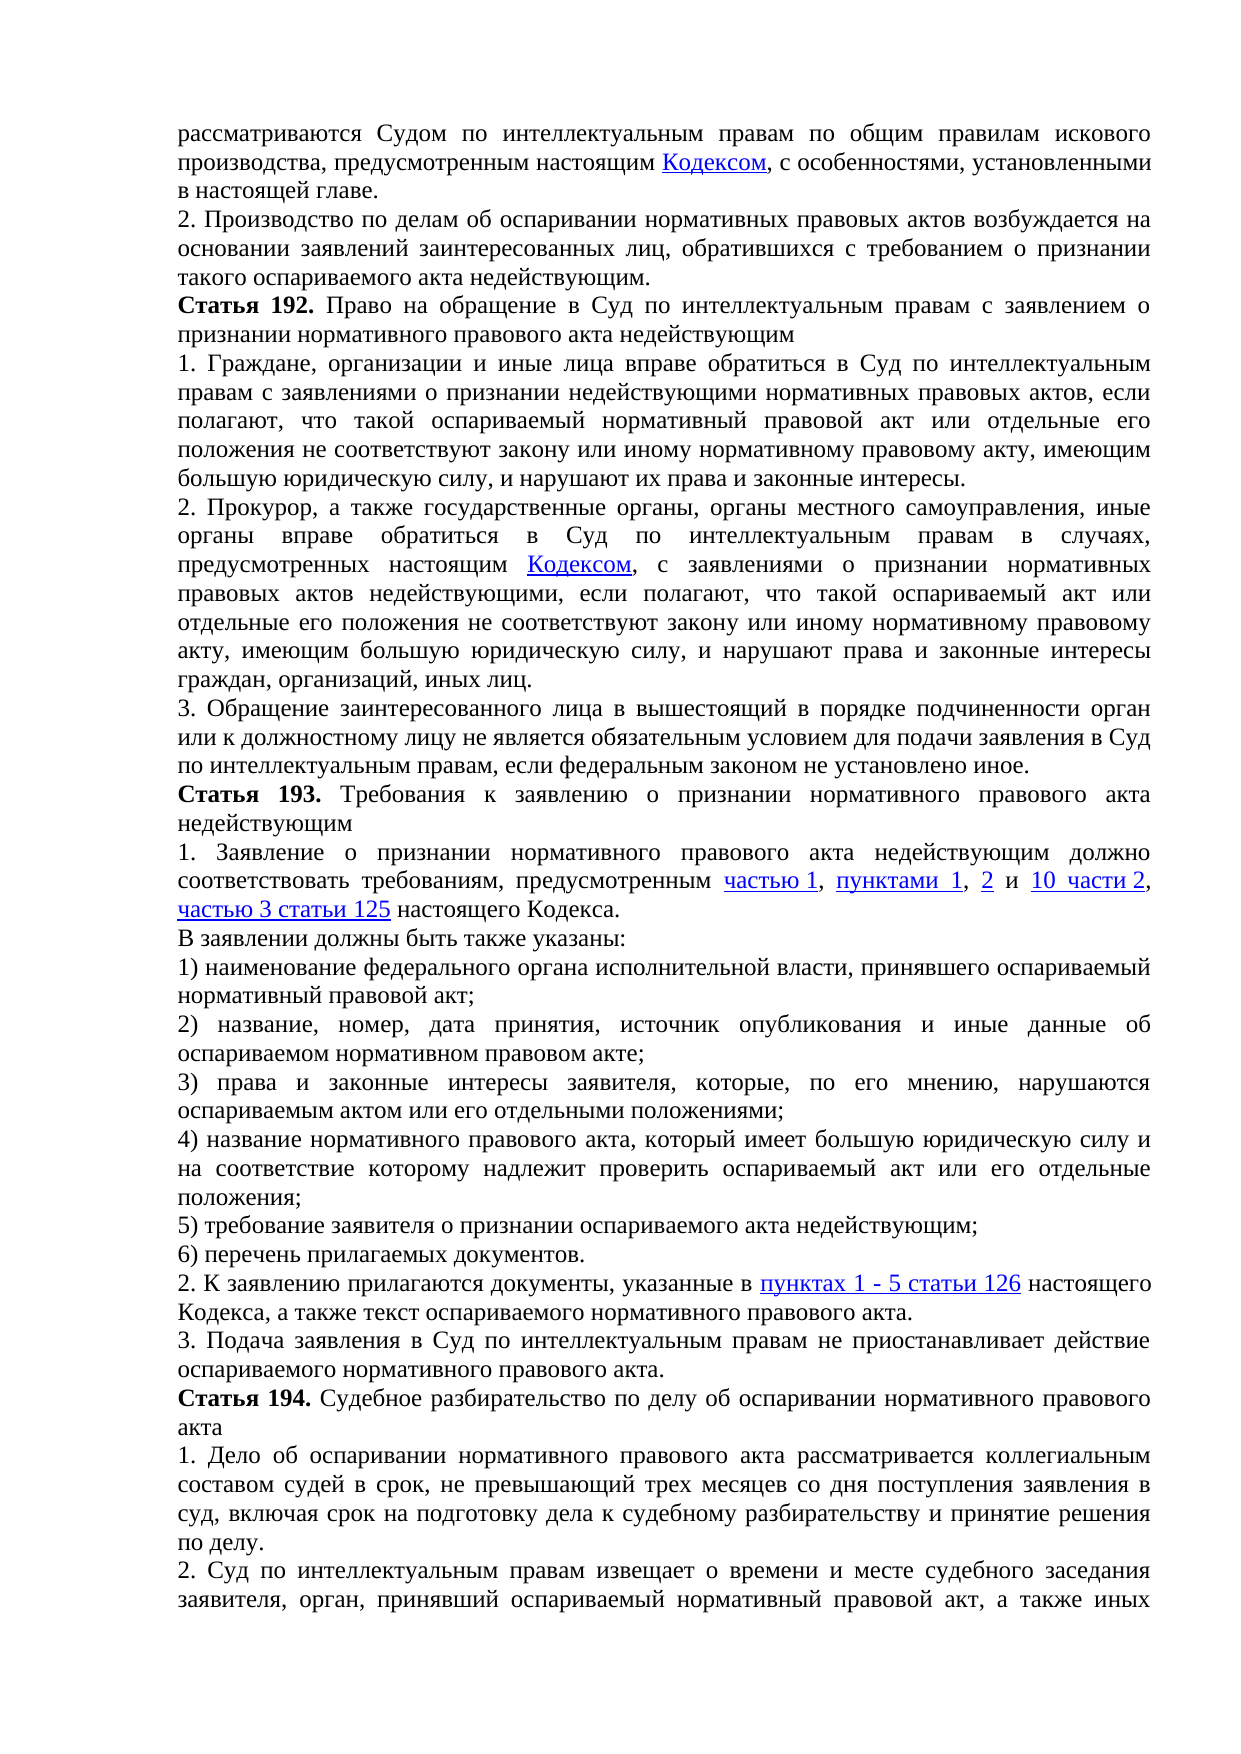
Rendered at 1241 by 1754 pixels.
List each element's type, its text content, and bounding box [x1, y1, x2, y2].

text Статья 193. Требования к заявлению о признании нормативного правового акта недействующим [177, 779, 1152, 837]
text 1) наименование федерального органа исполнительной власти, принявшего оспариваемый нормативный правовой акт; [177, 952, 1152, 1009]
text 2. Прокурор, а также государственные органы, органы местного самоуправления, иные органы вправе обратиться в Суд по интеллектуальным правам в случаях, предусмотренных настоящим Кодексом, с заявлениями о признании нормативных правовых актов недействующими, если полагают, что такой оспариваемый акт или отдельные его положения не соответствуют закону или иному нормативному правовому акту, имеющим большую юридическую силу, и нарушают права и законные интересы граждан, организаций, иных лиц. [177, 492, 1152, 693]
text 3) права и законные интересы заявителя, которые, по его мнению, нарушаются оспариваемым актом или его отдельными положениями; [177, 1067, 1152, 1124]
text 6) перечень прилагаемых документов. [177, 1239, 1152, 1268]
text 1. Дело об оспаривании нормативного правового акта рассматривается коллегиальным составом судей в срок, не превышающий трех месяцев со дня поступления заявления в суд, включая срок на подготовку дела к судебному разбирательству и принятие решения по делу. [177, 1441, 1152, 1556]
text 1. Заявление о признании нормативного правового акта недействующим должно соответствовать требованиям, предусмотренным частью 1, пунктами 1, 2 и 10 части 2, частью 3 статьи 125 настоящего Кодекса. [177, 837, 1152, 923]
text 3. Обращение заинтересованного лица в вышестоящий в порядке подчиненности орган или к должностному лицу не является обязательным условием для подачи заявления в Суд по интеллектуальным правам, если федеральным законом не установлено иное. [177, 693, 1152, 779]
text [177, 118, 1152, 204]
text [177, 1556, 1152, 1613]
text 2. К заявлению прилагаются документы, указанные в пунктах 1 - 5 статьи 126 настоящего Кодекса, а также текст оспариваемого нормативного правового акта. [177, 1268, 1152, 1326]
text 2. Производство по делам об оспаривании нормативных правовых актов возбуждается на основании заявлений заинтересованных лиц, обратившихся с требованием о признании такого оспариваемого акта недействующим. [177, 204, 1152, 291]
text 3. Подача заявления в Суд по интеллектуальным правам не приостанавливает действие оспариваемого нормативного правового акта. [177, 1326, 1152, 1383]
text Статья 192. Право на обращение в Суд по интеллектуальным правам с заявлением о признании нормативного правового акта недействующим [177, 291, 1152, 348]
text 5) требование заявителя о признании оспариваемого акта недействующим; [177, 1211, 1152, 1239]
text Статья 194. Судебное разбирательство по делу об оспаривании нормативного правового акта [177, 1383, 1152, 1441]
text 1. Граждане, организации и иные лица вправе обратиться в Суд по интеллектуальным правам с заявлениями о признании недействующими нормативных правовых актов, если полагают, что такой оспариваемый нормативный правовой акт или отдельные его положения не соответствуют закону или иному нормативному правовому акту, имеющим большую юридическую силу, и нарушают их права и законные интересы. [177, 348, 1152, 492]
text 4) название нормативного правового акта, который имеет большую юридическую силу и на соответствие которому надлежит проверить оспариваемый акт или его отдельные положения; [177, 1124, 1152, 1211]
text 2) название, номер, дата принятия, источник опубликования и иные данные об оспариваемом нормативном правовом акте; [177, 1009, 1152, 1067]
text В заявлении должны быть также указаны: [177, 923, 1152, 952]
